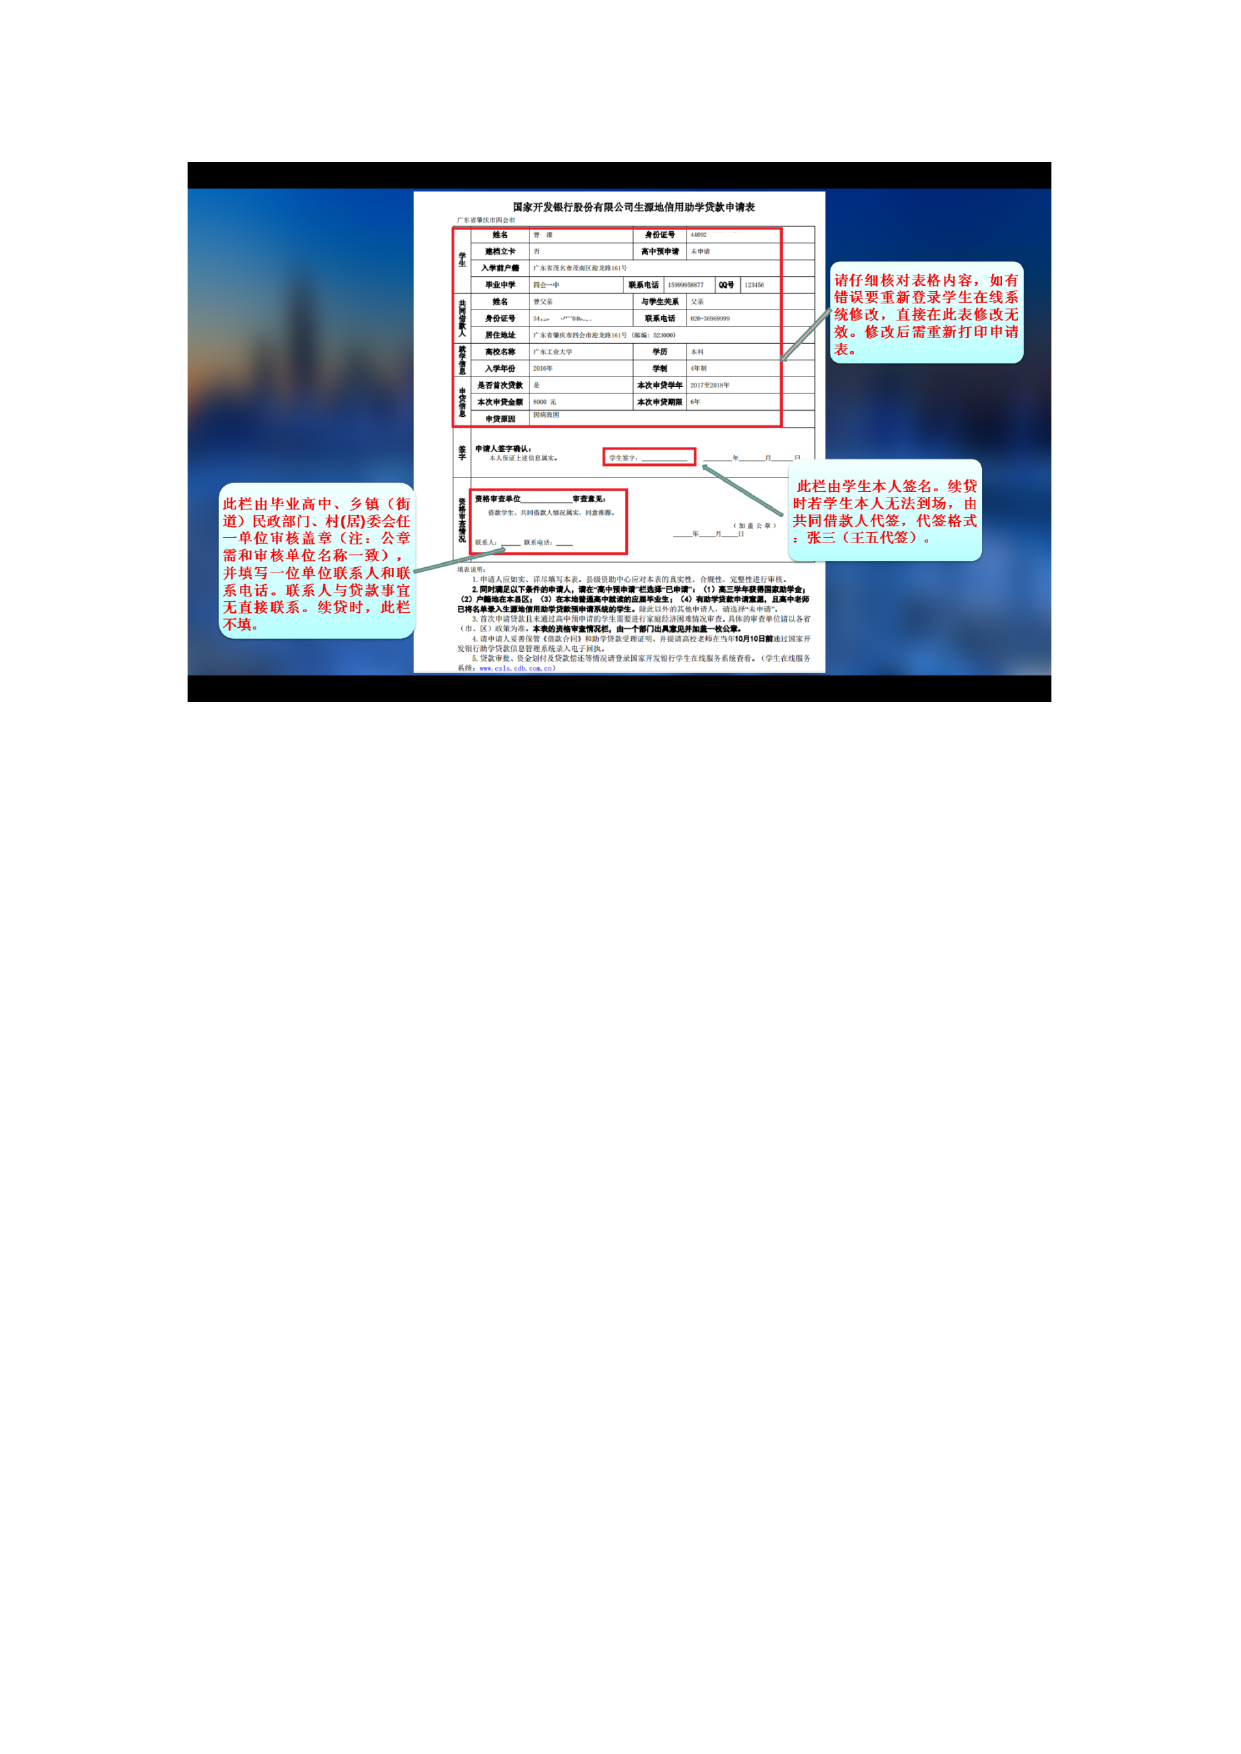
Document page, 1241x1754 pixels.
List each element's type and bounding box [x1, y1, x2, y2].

picture [187, 162, 1052, 702]
